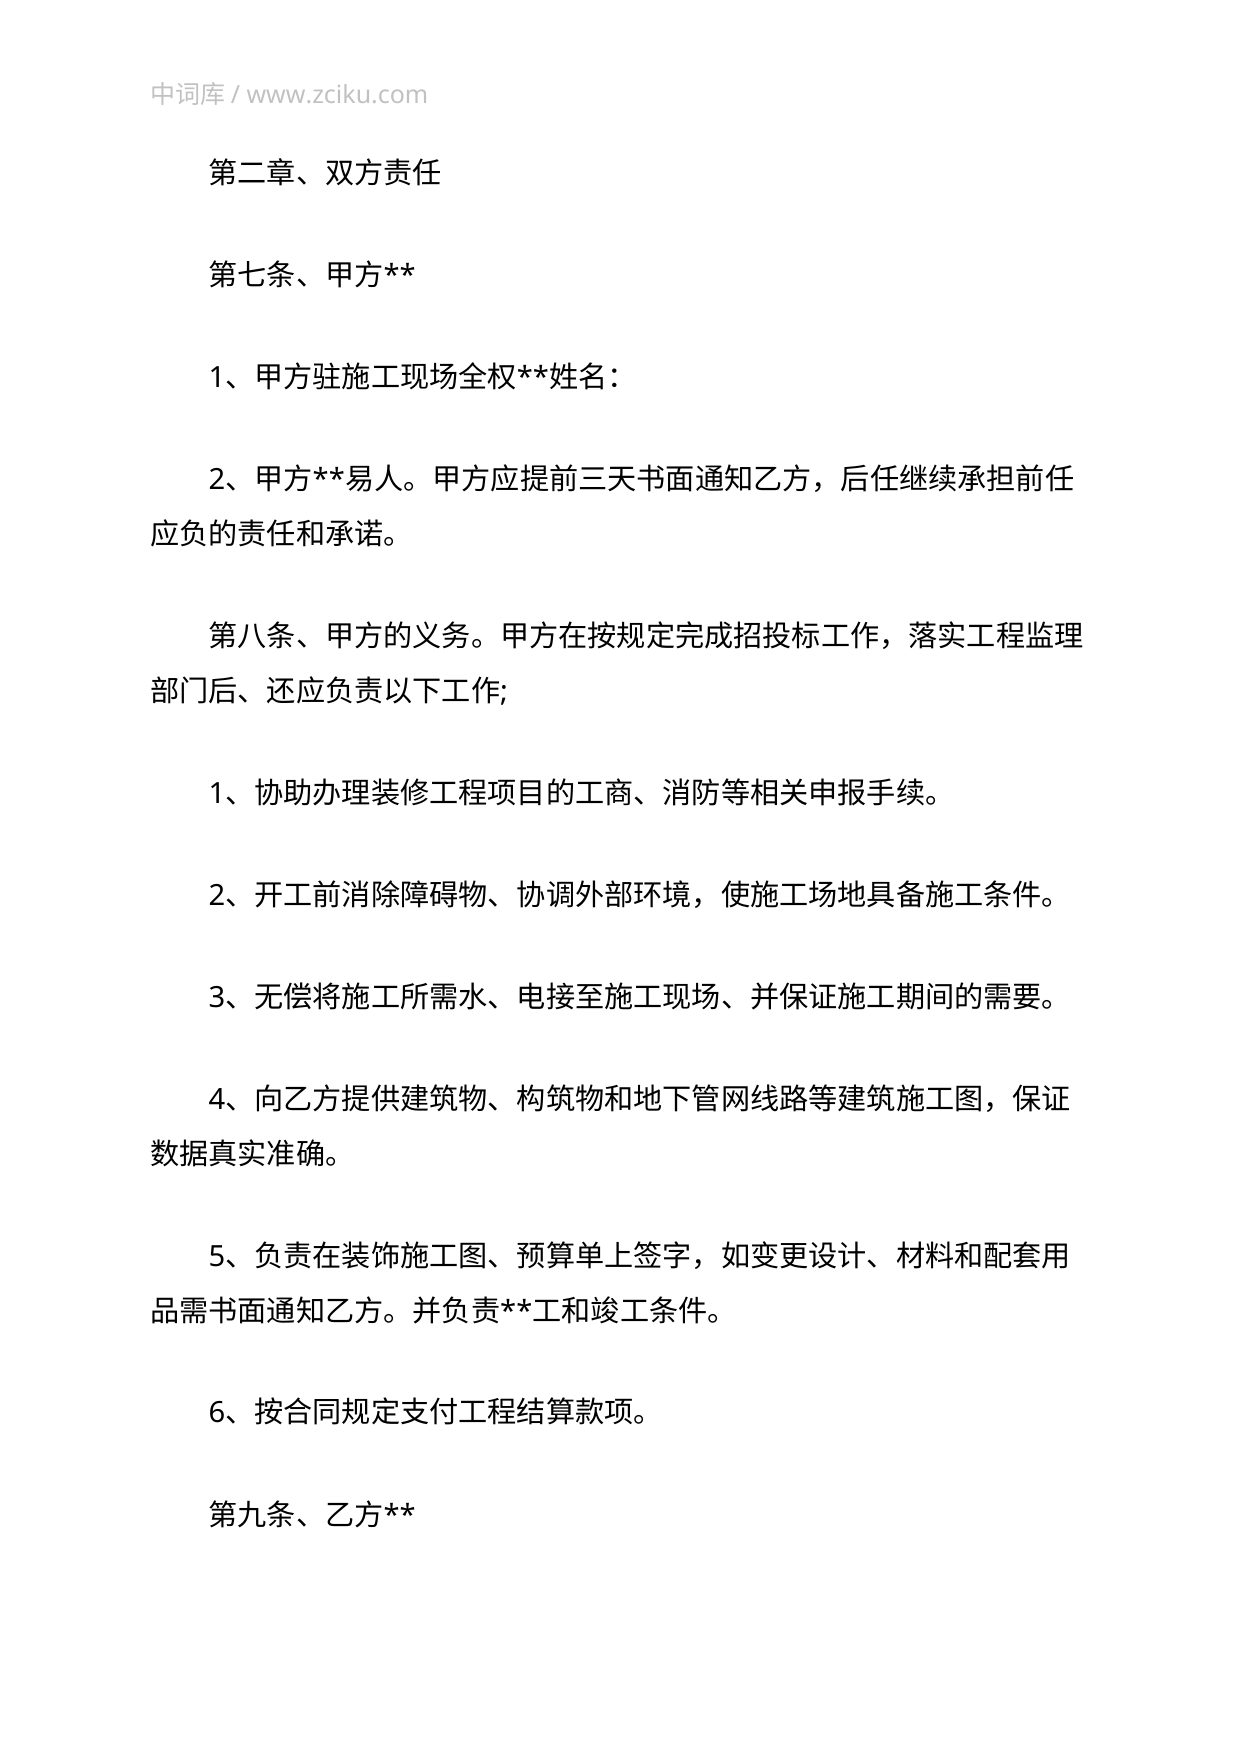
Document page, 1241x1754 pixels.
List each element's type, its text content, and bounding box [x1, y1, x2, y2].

text 第七条、甲方** [150, 252, 1090, 294]
text 2、开工前消除障碍物、协调外部环境，使施工场地具备施工条件。 [150, 871, 1090, 914]
text 1、甲方驻施工现场全权**姓名： [150, 354, 1090, 396]
text 第八条、甲方的义务。甲方在按规定完成招投标工作，落实工程监理部门后、还应负责以下工作; [150, 612, 1090, 710]
text 3、无偿将施工所需水、电接至施工现场、并保证施工期间的需要。 [150, 973, 1090, 1016]
text 6、按合同规定支付工程结算款项。 [150, 1389, 1090, 1431]
text 第九条、乙方** [150, 1491, 1090, 1533]
text 2、甲方**易人。甲方应提前三天书面通知乙方，后任继续承担前任应负的责任和承诺。 [150, 456, 1090, 553]
text 1、协助办理装修工程项目的工商、消防等相关申报手续。 [150, 769, 1090, 812]
text 5、负责在装饰施工图、预算单上签字，如变更设计、材料和配套用品需书面通知乙方。并负责**工和竣工条件。 [150, 1232, 1090, 1329]
text 4、向乙方提供建筑物、构筑物和地下管网线路等建筑施工图，保证数据真实准确。 [150, 1075, 1090, 1173]
text 第二章、双方责任 [150, 150, 1090, 192]
